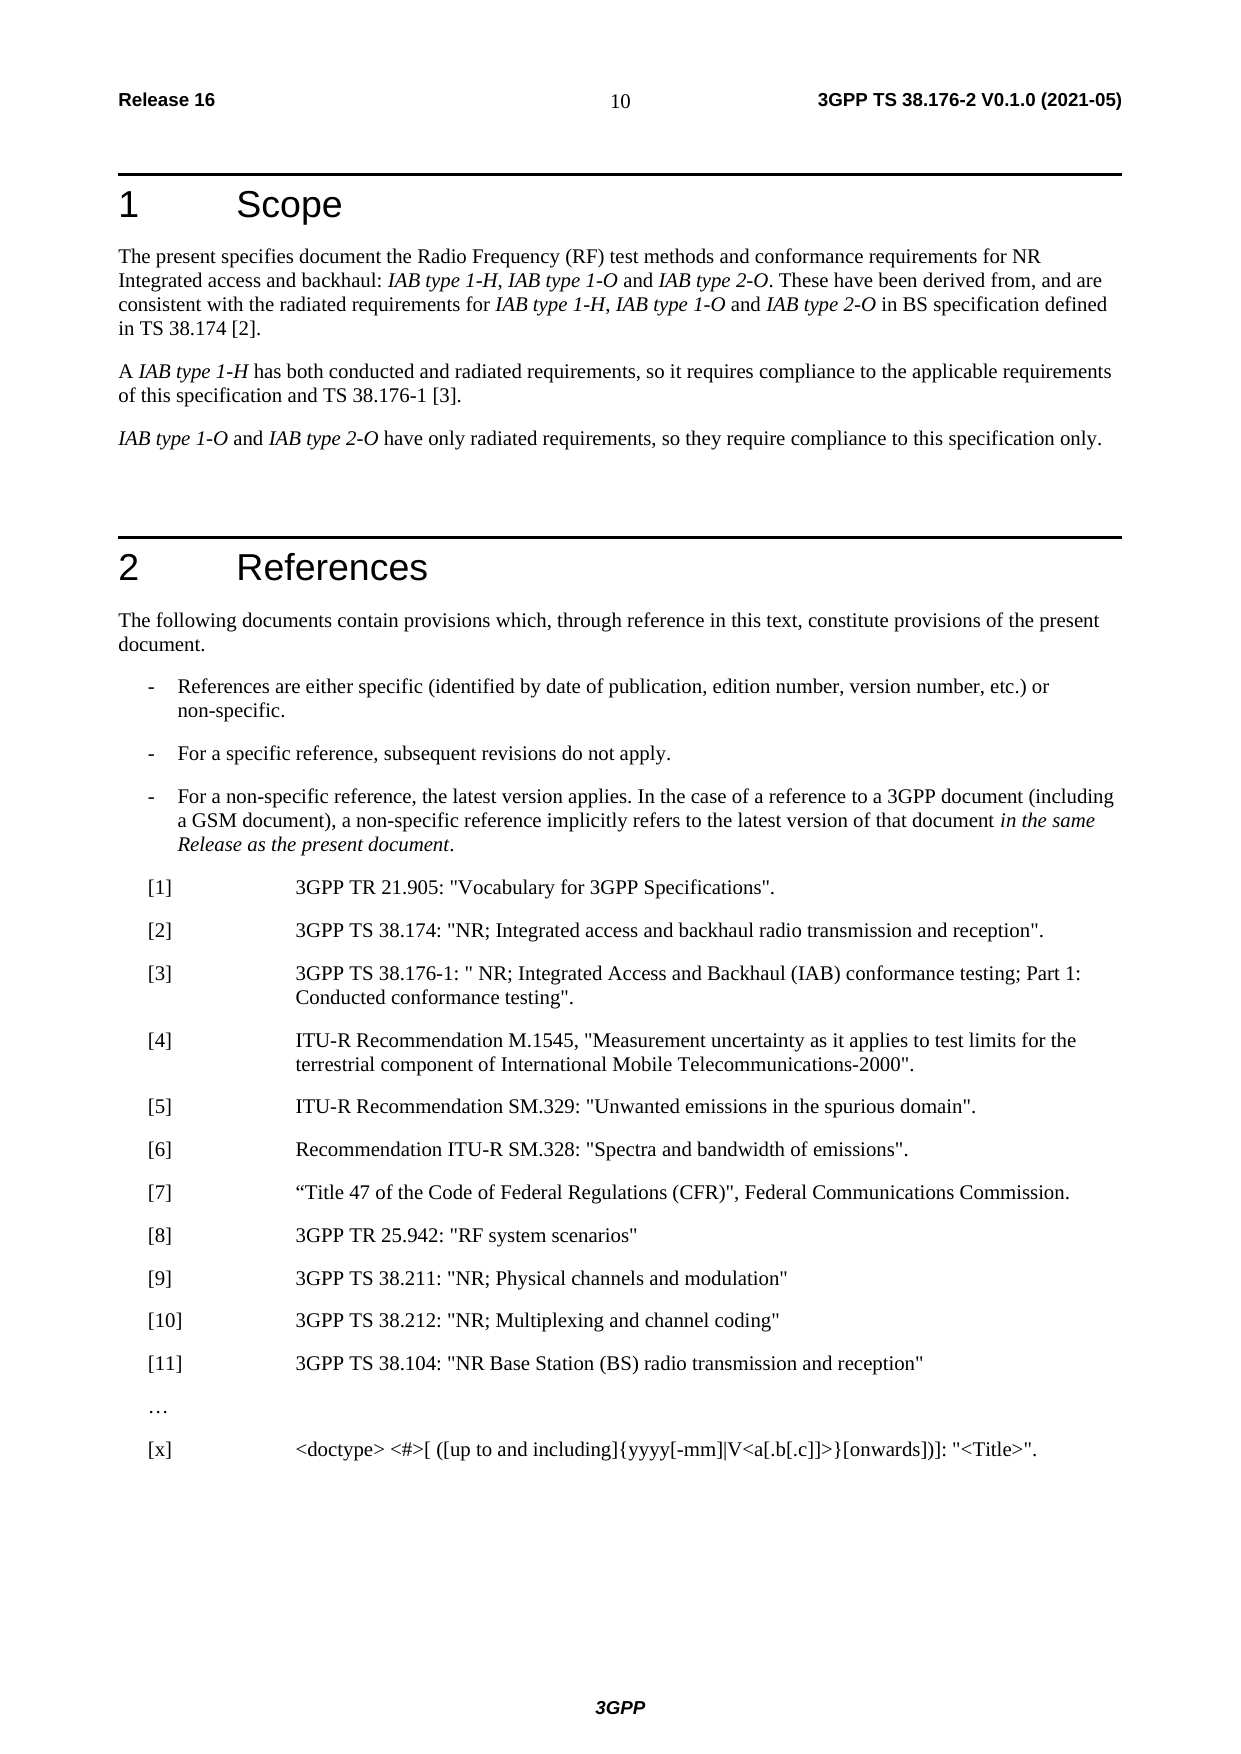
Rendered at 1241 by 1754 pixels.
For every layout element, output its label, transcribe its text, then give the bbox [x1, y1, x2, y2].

text … [148, 1394, 1122, 1418]
subtitle 2 References [118, 539, 1122, 589]
text The present specifies document the Radio Frequency (RF) test methods and conformance requirements for NR Integrated access and backhaul: IAB type 1-H, IAB type 1-O and IAB type 2-O. These have been derived from, and are consistent with the radiated requirements for IAB type 1-H, IAB type 1-O and IAB type 2-O in BS specification defined in TS 38.174 [2]. [118, 244, 1122, 340]
text The following documents contain provisions which, through reference in this text, constitute provisions of the present document. [118, 607, 1122, 656]
subtitle 1 Scope [118, 176, 1122, 225]
text IAB type 1-O and IAB type 2-O have only radiated requirements, so they require compliance to this specification only. [118, 426, 1122, 450]
text [x] <doctype> <#>[ ([up to and including]{yyyy[-mm]|V<a[.b[.c]]>}[onwards])]: "<Title>". [148, 1437, 1122, 1461]
text [1] 3GPP TR 21.905: "Vocabulary for 3GPP Specifications". [148, 875, 1122, 899]
text A IAB type 1-H has both conducted and radiated requirements, so it requires compliance to the applicable requirements of this specification and TS 38.176-1 [3]. [118, 359, 1122, 407]
text - For a specific reference, subsequent revisions do not apply. [148, 741, 1122, 765]
text [2] 3GPP TS 38.174: "NR; Integrated access and backhaul radio transmission and reception". [148, 918, 1122, 942]
text - For a non-specific reference, the latest version applies. In the case of a reference to a 3GPP document (including a GSM document), a non-specific reference implicitly refers to the latest version of that document in the same Release as the present document. [148, 784, 1122, 856]
text - References are either specific (identified by date of publication, edition number, version number, etc.) or non-specific. [148, 674, 1122, 722]
text [3] 3GPP TS 38.176-1: " NR; Integrated Access and Backhaul (IAB) conformance testing; Part 1: Conducted conformance testing". [148, 961, 1122, 1009]
